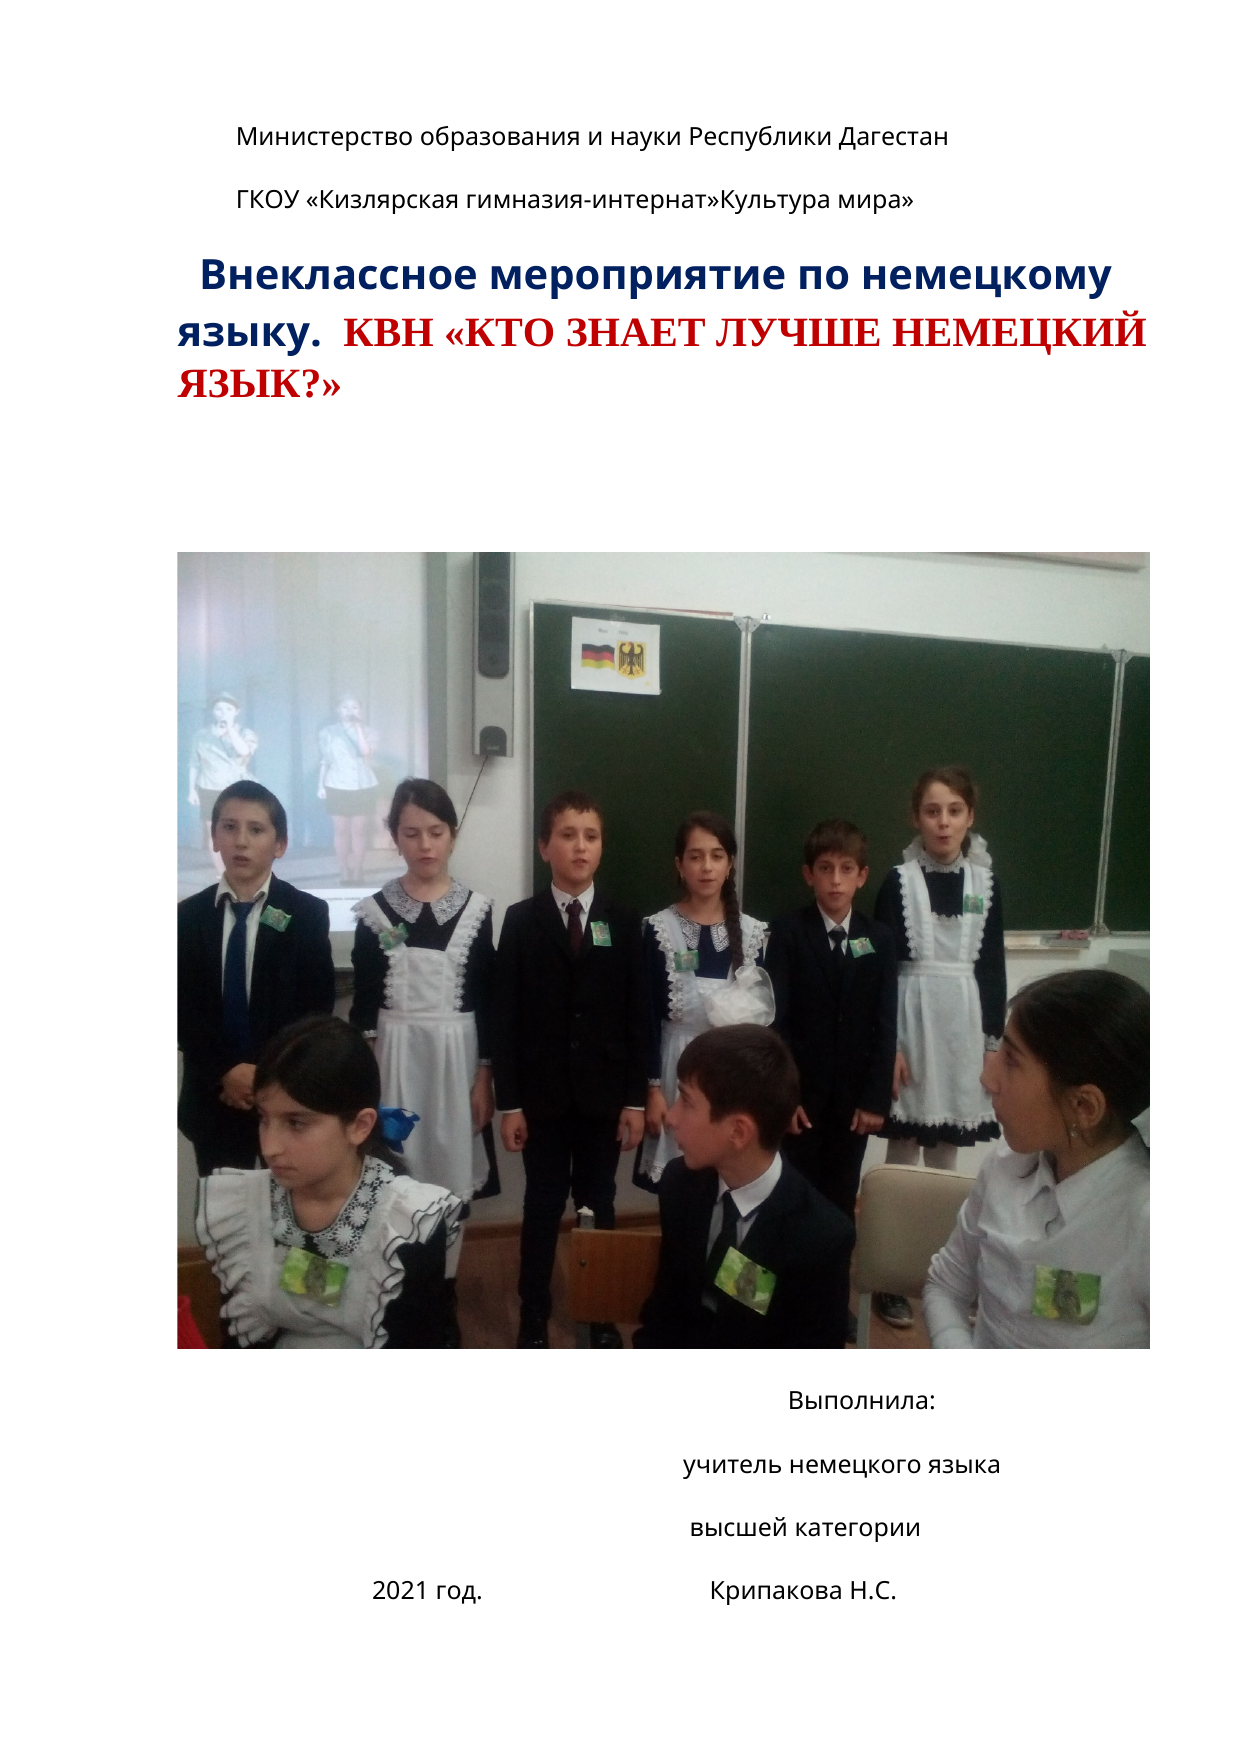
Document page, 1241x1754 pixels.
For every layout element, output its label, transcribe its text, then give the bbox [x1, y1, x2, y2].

text Внеклассное мероприятие по немецкому языку. КВН «КТО ЗНАЕТ ЛУЧШЕ НЕМЕЦКИЙ ЯЗЫК?» [177, 244, 1152, 406]
text Выполнила: [177, 1383, 1152, 1417]
picture [177, 552, 1150, 1349]
text 2021 год. Крипакова Н.С. [177, 1573, 1152, 1607]
text Министерство образования и науки Республики Дагестан [177, 118, 1152, 152]
text ГКОУ «Кизлярская гимназия-интернат»Культура мира» [177, 181, 1152, 215]
text учитель немецкого языка [177, 1446, 1152, 1480]
text высшей категории [177, 1509, 1152, 1543]
